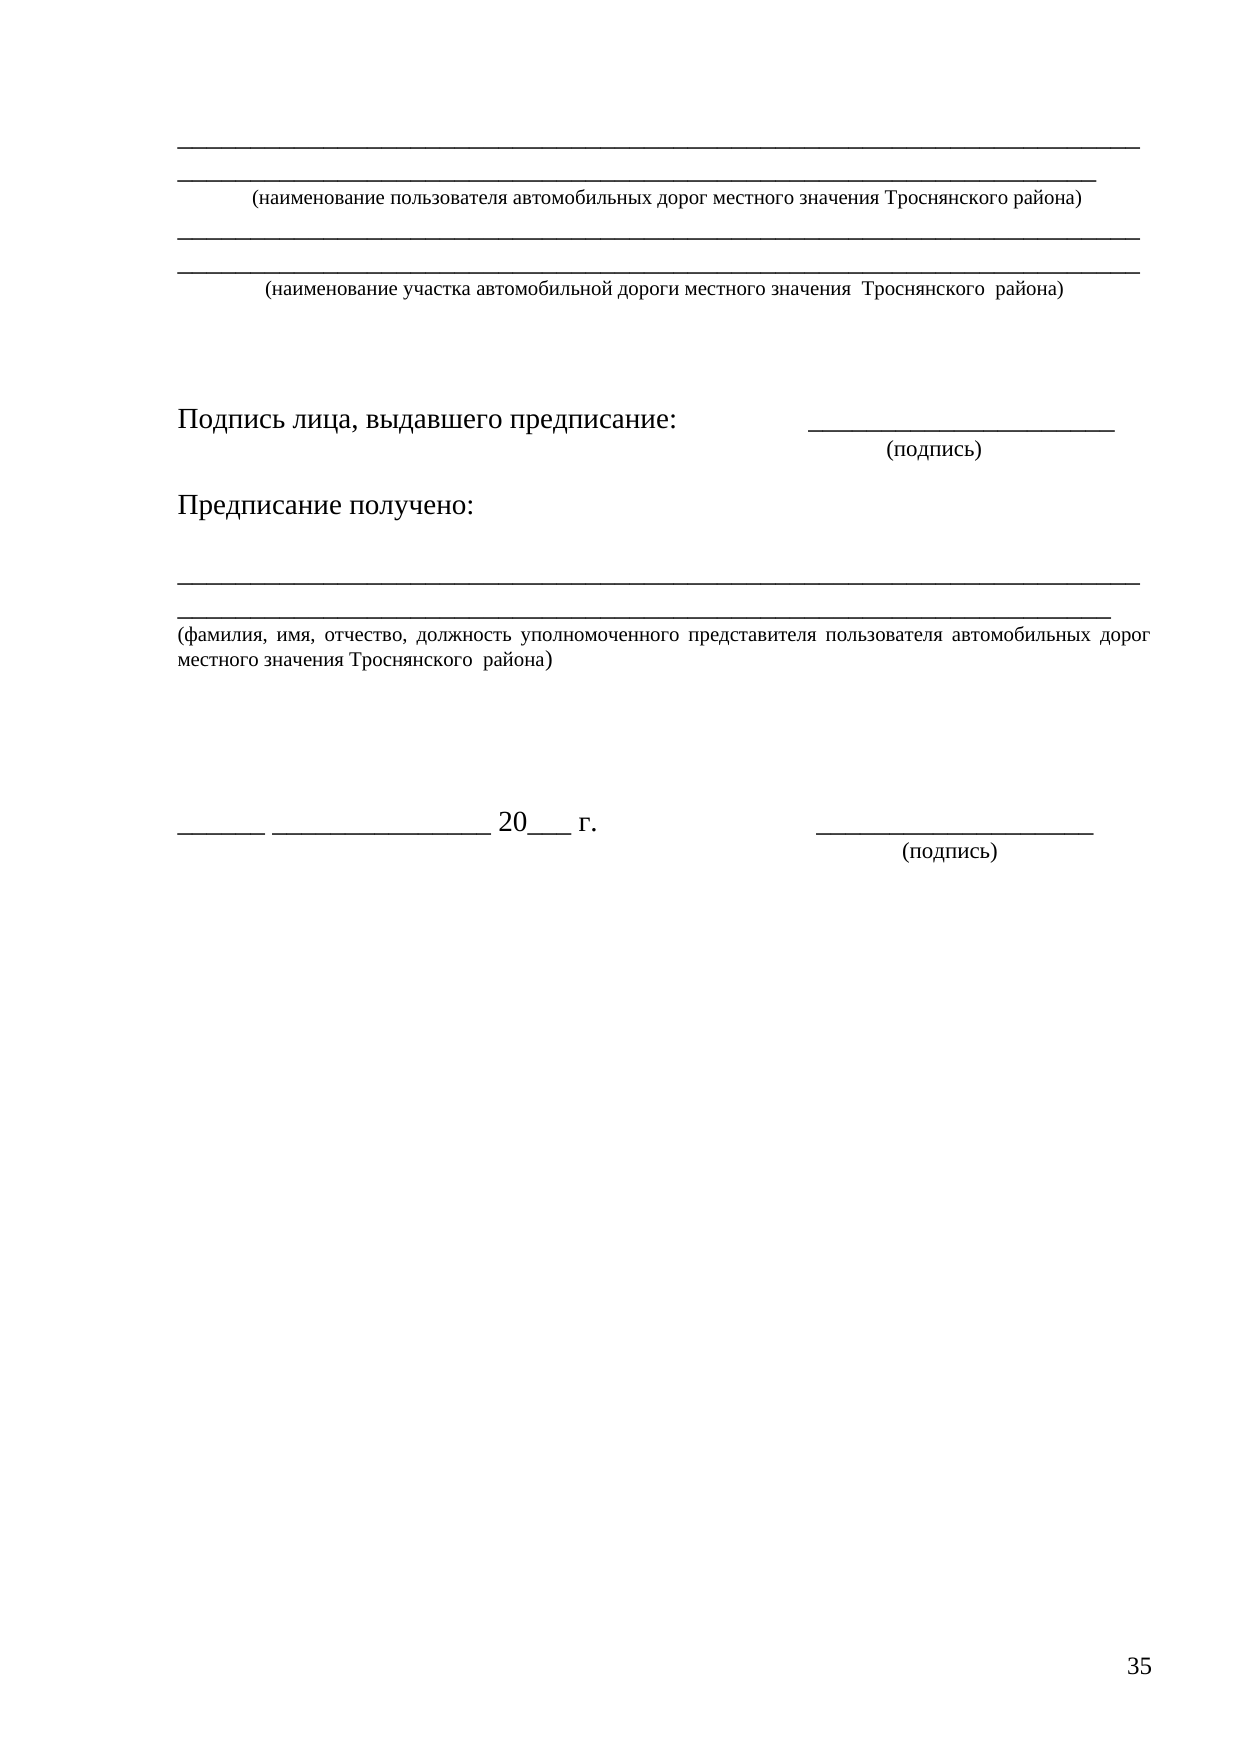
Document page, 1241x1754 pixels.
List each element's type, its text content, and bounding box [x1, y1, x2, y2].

text Предписание получено: [177, 487, 1152, 521]
text (подпись) [177, 434, 1152, 461]
text (наименование участка автомобильной дороги местного значения Троснянского района) [177, 276, 1152, 300]
text __________________________________________________________________________________________________________________________________ [177, 554, 1152, 621]
text ______ _______________ 20___ г. ___________________ [177, 804, 1152, 837]
text ____________________________________________________________________________________________________________________________________ [177, 209, 1152, 276]
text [177, 118, 1152, 185]
text (подпись) [177, 837, 1152, 863]
text Подпись лица, выдавшего предписание: _____________________ [177, 401, 1152, 434]
text (наименование пользователя автомобильных дорог местного значения Троснянского района) [177, 185, 1152, 209]
text (фамилия, имя, отчество, должность уполномоченного представителя пользователя автомобильных дорог местного значения Троснянского района) [177, 621, 1152, 672]
